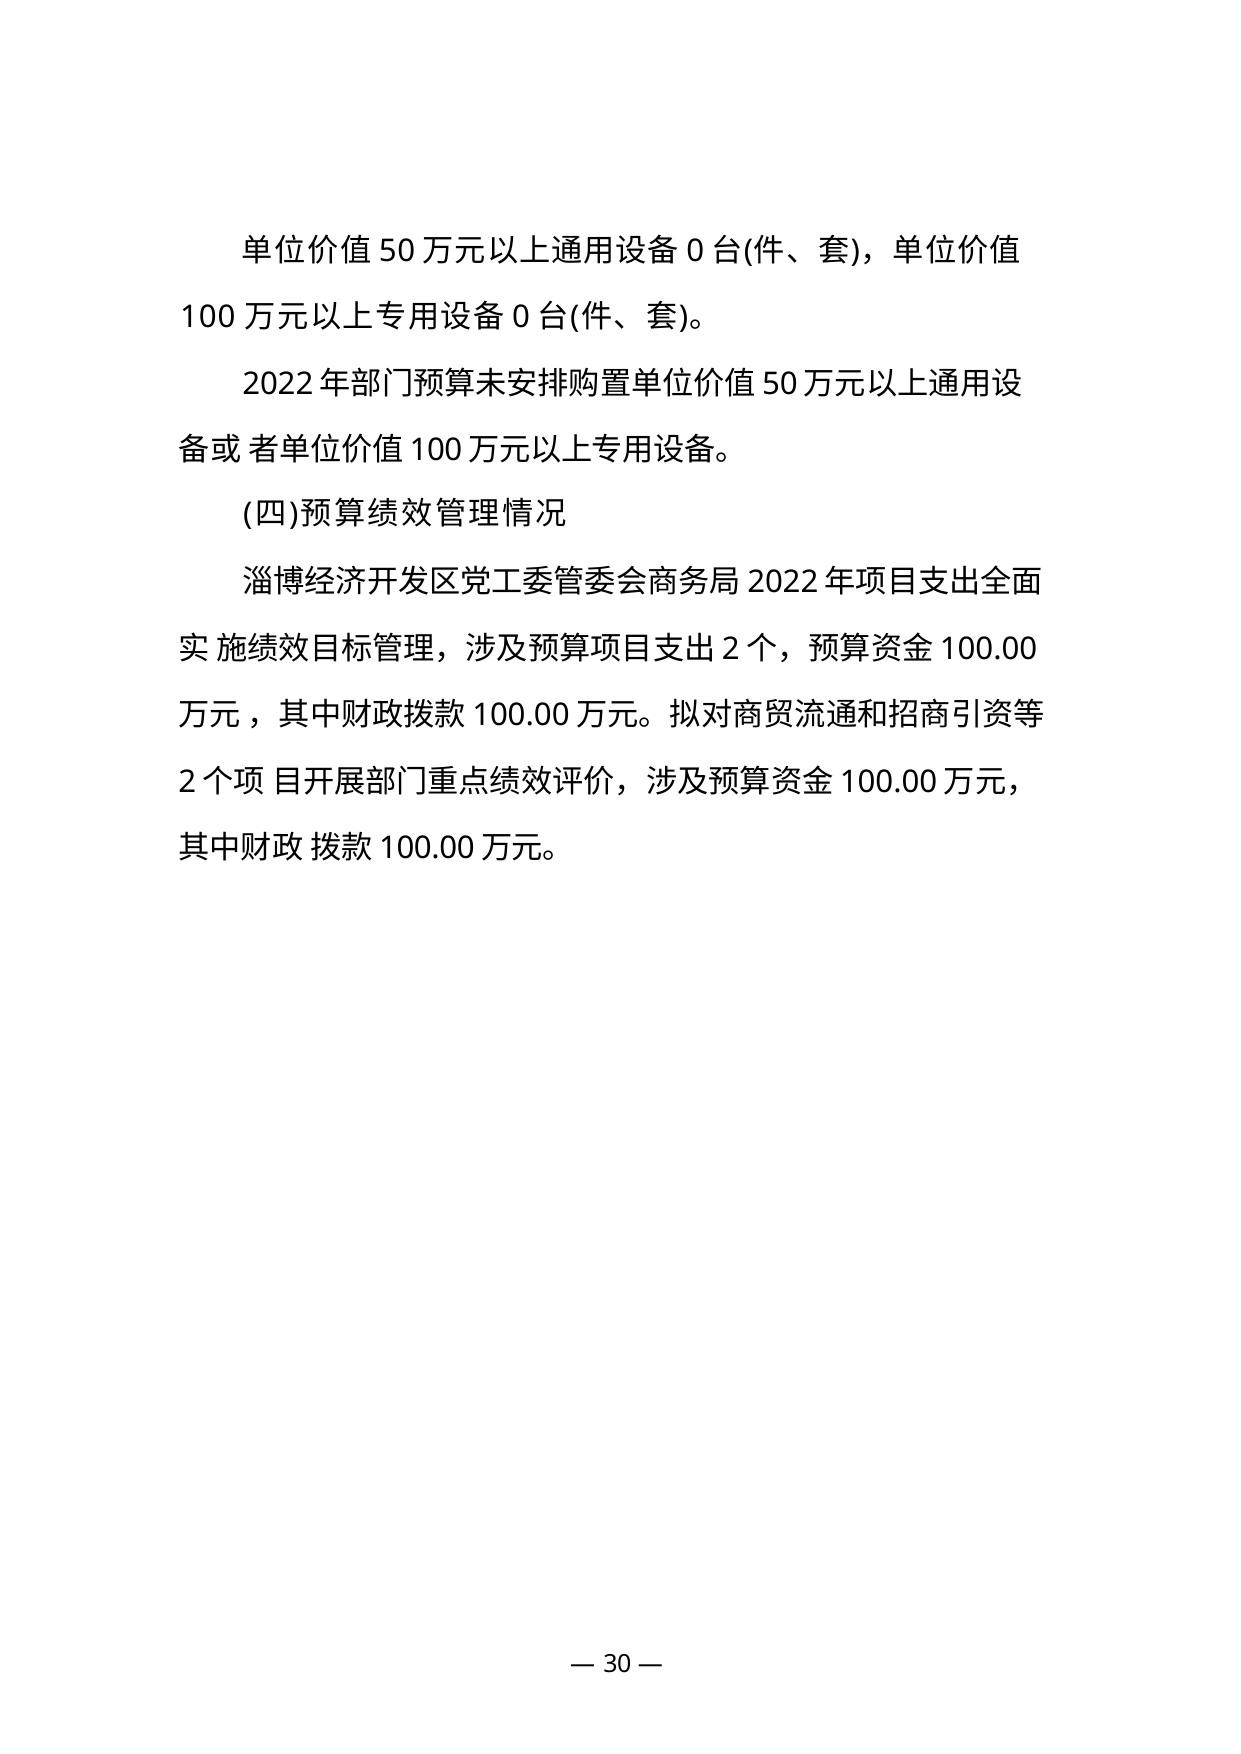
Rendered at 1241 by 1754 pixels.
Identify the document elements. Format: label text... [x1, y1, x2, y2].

text (四)预算绩效管理情况 [243, 491, 1054, 533]
text 2022年部门预算未安排购置单位价值50万元以上通用设备或 者单位价值100万元以上专用设备。 [178, 358, 1052, 470]
text 单位价值50万元以上通用设备0台(件、套)，单位价值100 万元以上专用设备0台(件、套)。 [180, 226, 1052, 337]
text 淄博经济开发区党工委管委会商务局2022年项目支出全面实 施绩效目标管理，涉及预算项目支出2个，预算资金100.00万元 ，其中财政拨款100.00万元。拟对商贸流通和招商引资等2个项 目开展部门重点绩效评价，涉及预算资金100.00万元，其中财政 拨款100.00万元。 [178, 556, 1052, 868]
